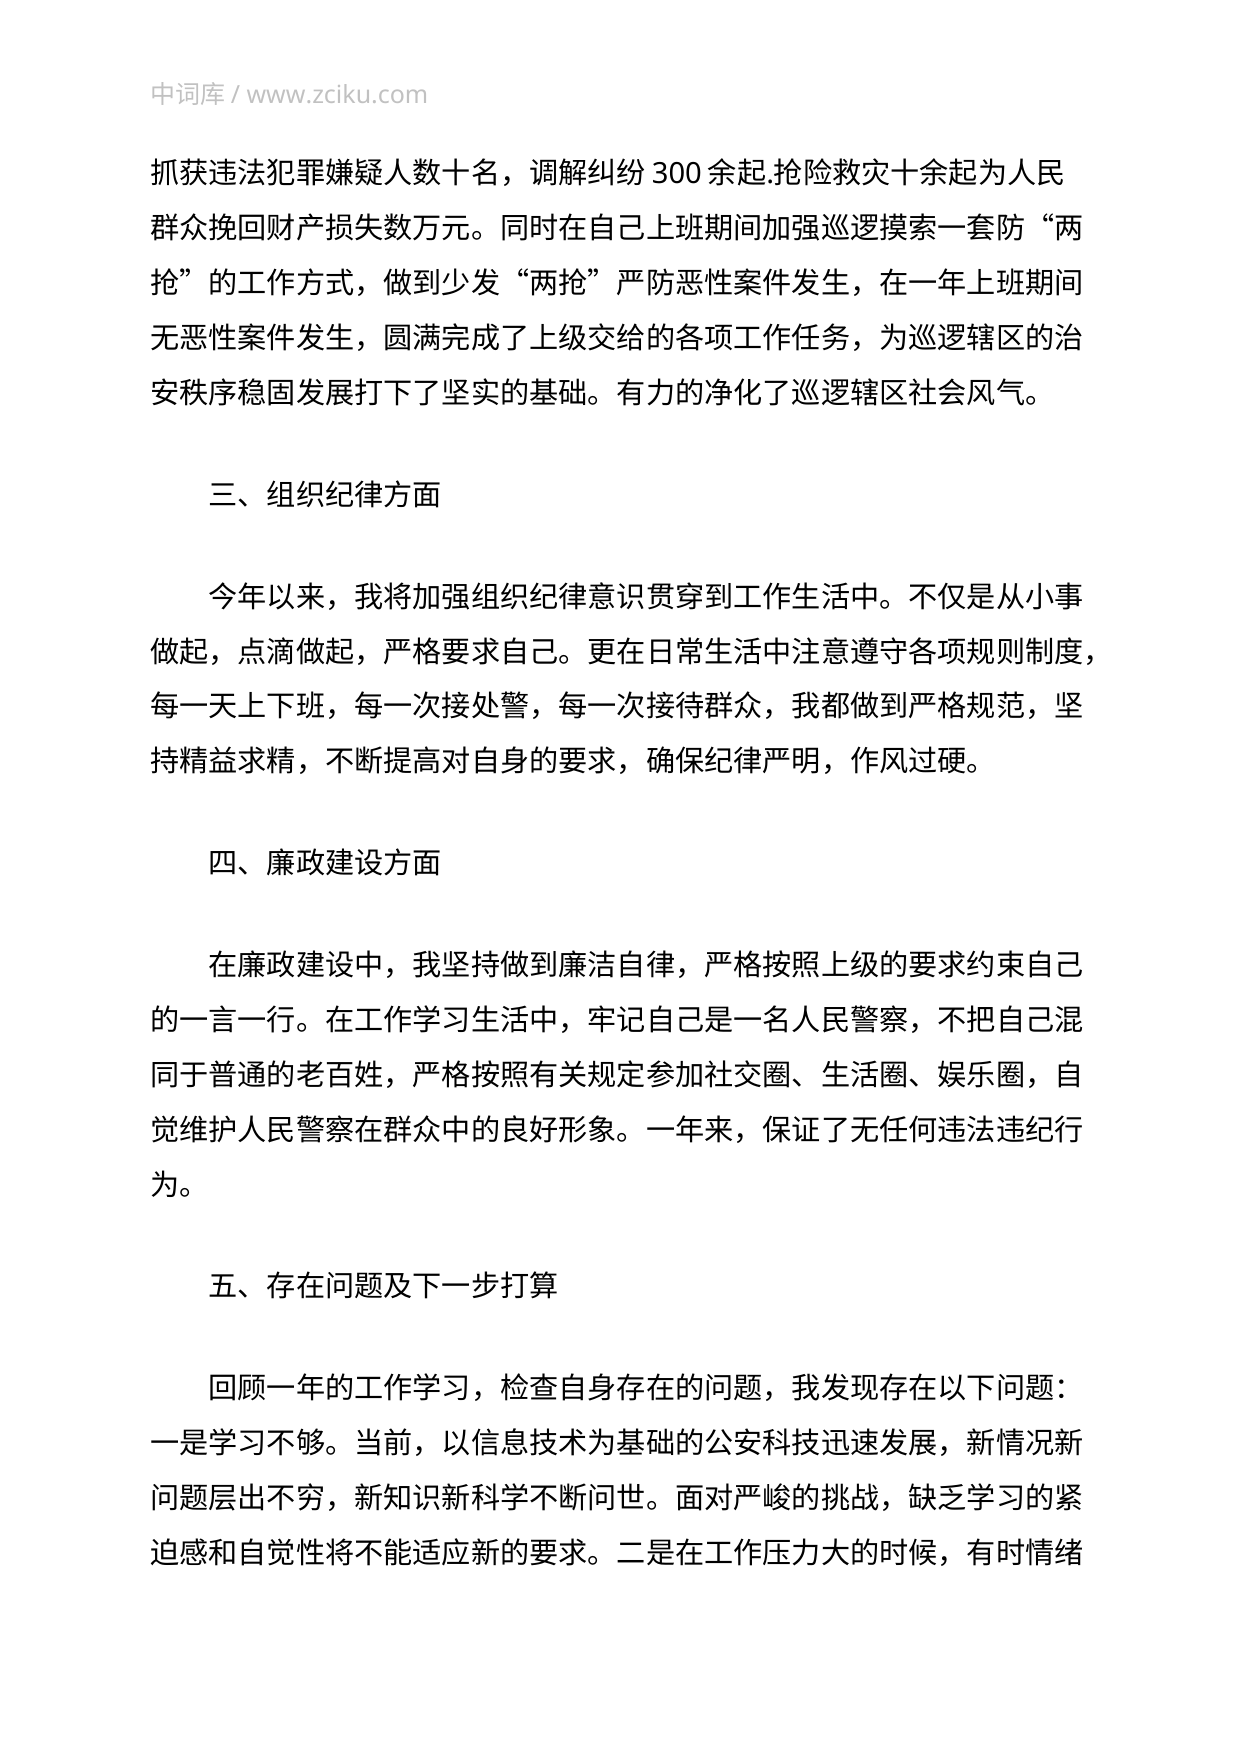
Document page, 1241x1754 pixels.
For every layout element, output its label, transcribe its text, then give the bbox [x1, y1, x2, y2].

text 今年以来，我将加强组织纪律意识贯穿到工作生活中。不仅是从小事做起，点滴做起，严格要求自己。更在日常生活中注意遵守各项规则制度，每一天上下班，每一次接处警，每一次接待群众，我都做到严格规范，坚持精益求精，不断提高对自身的要求，确保纪律严明，作风过硬。 [150, 573, 1090, 780]
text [150, 1364, 1090, 1572]
text 三、组织纪律方面 [150, 471, 1090, 514]
text 五、存在问题及下一步打算 [150, 1263, 1090, 1305]
text 四、廉政建设方面 [150, 840, 1090, 882]
text 在廉政建设中，我坚持做到廉洁自律，严格按照上级的要求约束自己的一言一行。在工作学习生活中，牢记自己是一名人民警察，不把自己混同于普通的老百姓，严格按照有关规定参加社交圈、生活圈、娱乐圈，自觉维护人民警察在群众中的良好形象。一年来，保证了无任何违法违纪行为。 [150, 941, 1090, 1203]
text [150, 150, 1090, 412]
